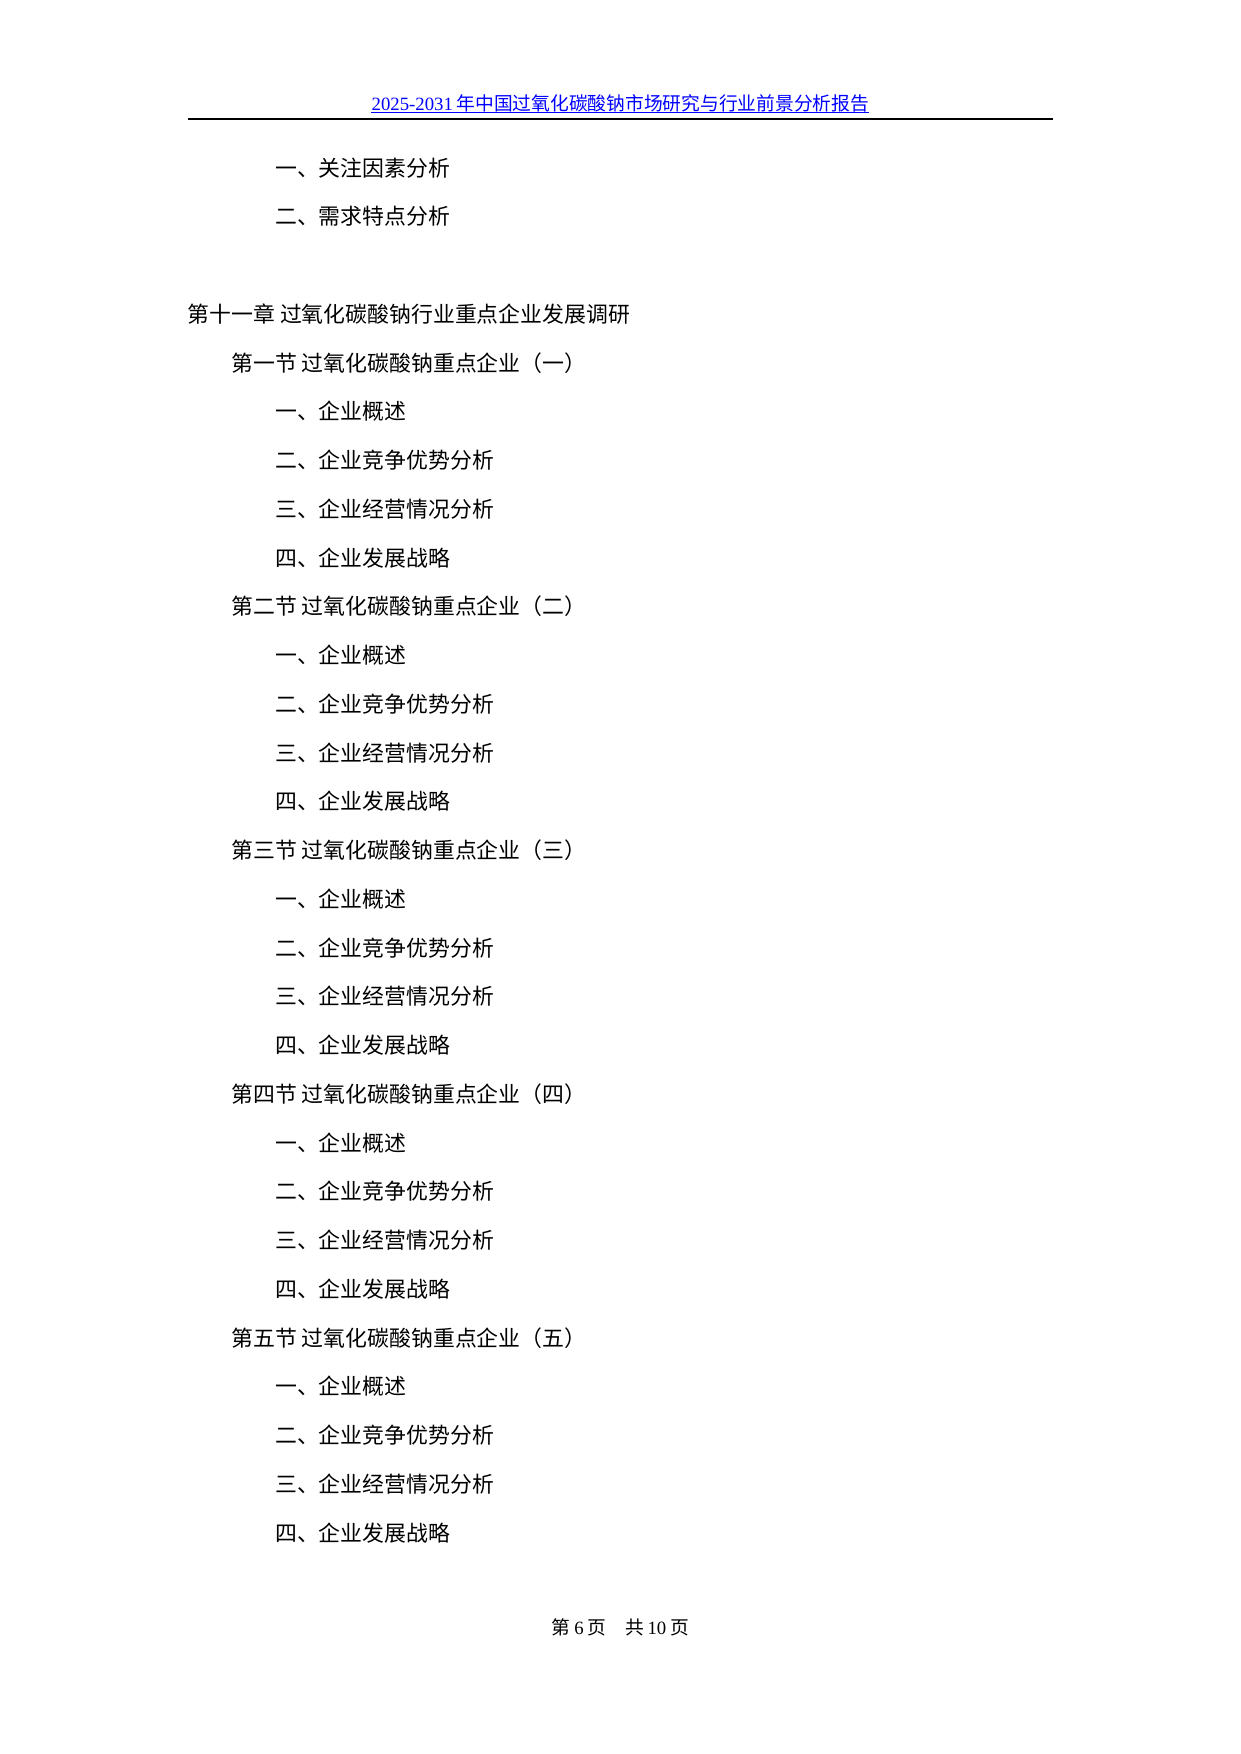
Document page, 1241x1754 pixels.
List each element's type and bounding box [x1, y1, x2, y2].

text [187, 150, 1053, 1548]
